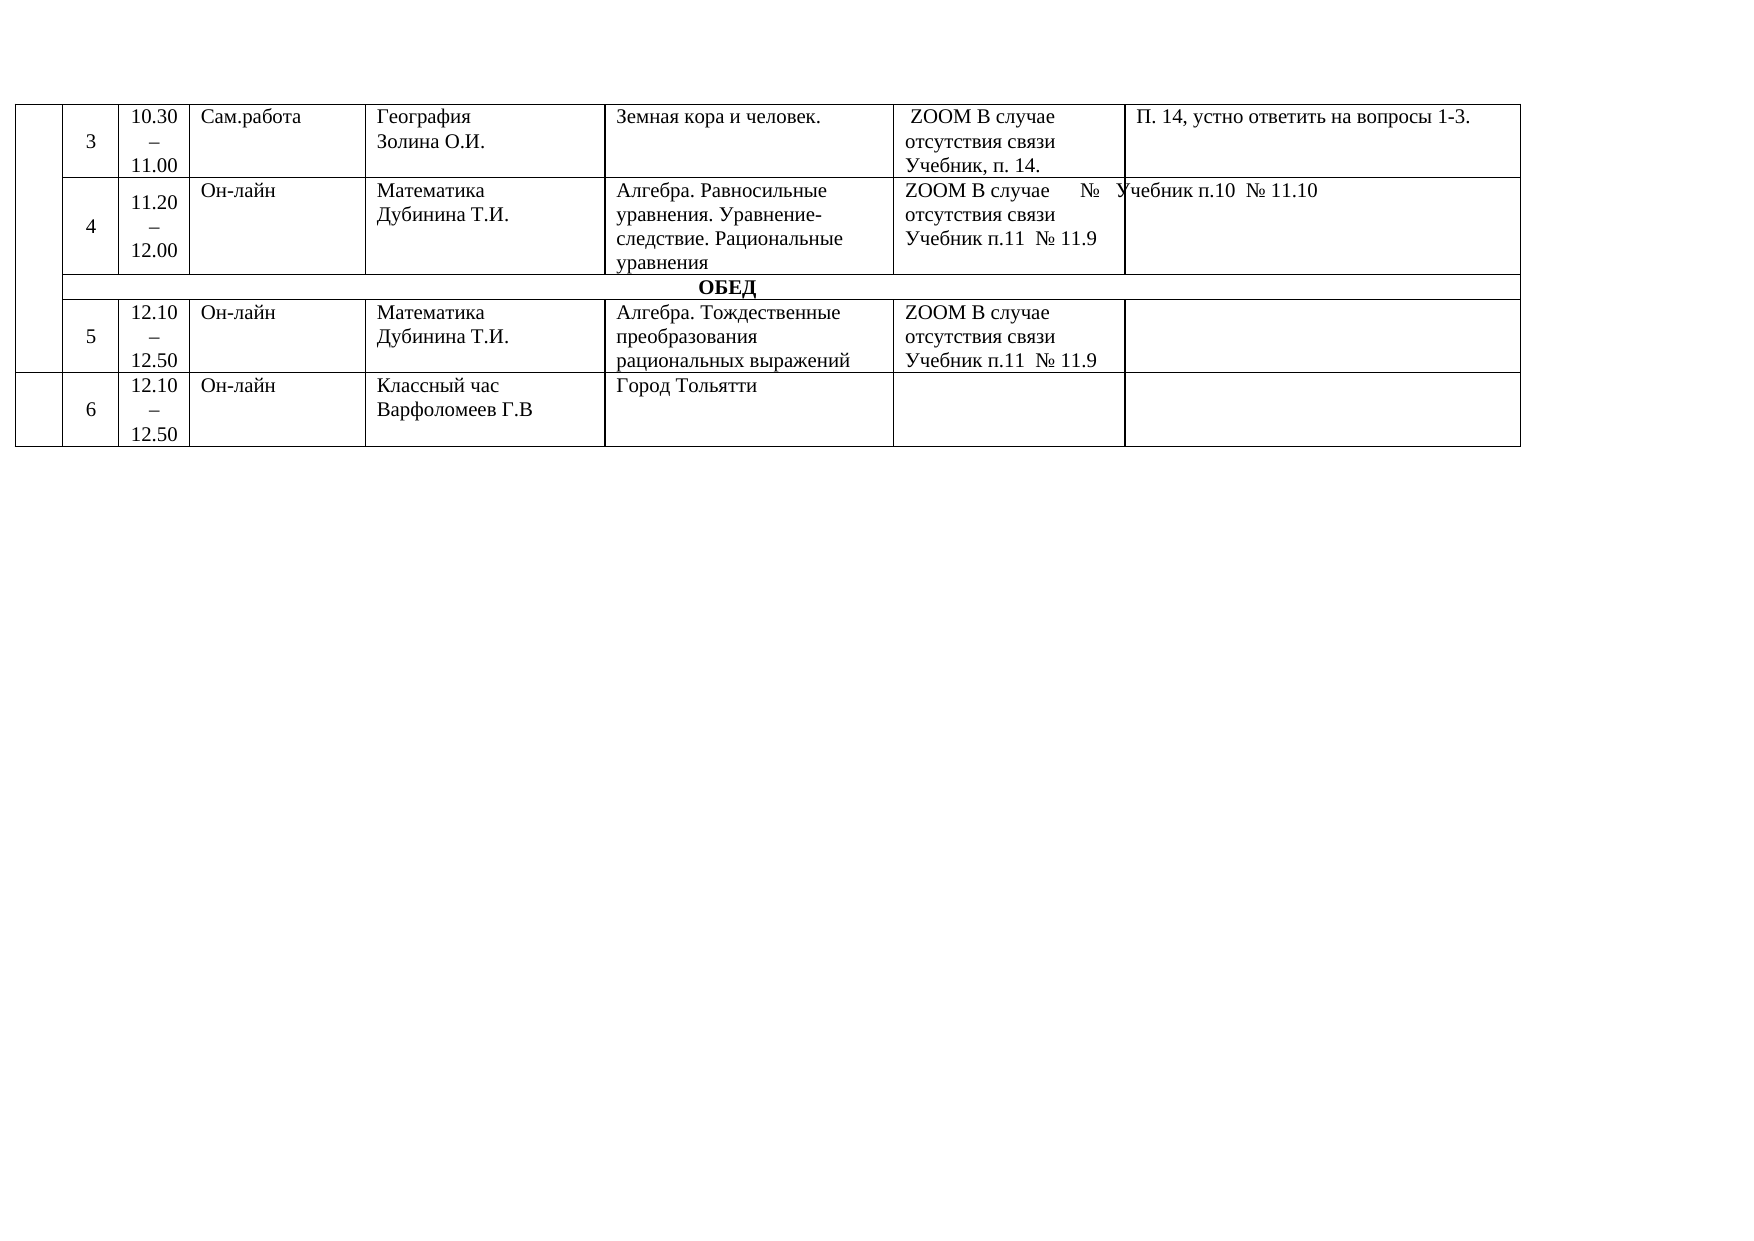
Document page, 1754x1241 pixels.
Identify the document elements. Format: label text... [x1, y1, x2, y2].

table_cell Классный час Варфоломеев Г.В [366, 373, 604, 446]
table_cell № Учебник п.10 № 11.10 [1126, 178, 1520, 274]
table_cell Математика Дубинина Т.И. [366, 300, 604, 372]
table_cell Он-лайн [190, 300, 365, 372]
table_cell 10.30 – 11.00 [119, 105, 189, 177]
table_cell ZOOM В случае отсутствия связи Учебник, п. 14. [894, 105, 1124, 177]
table_cell 6 [63, 373, 118, 446]
table_cell Алгебра. Равносильные уравнения. Уравнение-следствие. Рациональные уравнения [606, 178, 893, 274]
table_cell 12.10 – 12.50 [119, 373, 189, 446]
table_cell [1126, 373, 1520, 446]
table_cell ZOOM В случае отсутствия связи Учебник п.11 № 11.9 [894, 300, 1124, 372]
table_cell 5 [63, 300, 118, 372]
table_cell Он-лайн [190, 373, 365, 446]
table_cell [366, 105, 604, 177]
table_cell [894, 373, 1124, 446]
table_cell Город Тольятти [606, 373, 893, 446]
table_cell Земная кора и человек. [606, 105, 893, 177]
table_cell Сам.работа [190, 105, 365, 177]
table_cell 11.20 – 12.00 [119, 178, 189, 274]
table_cell 3 [63, 105, 118, 177]
table_cell 12.10 – 12.50 [119, 300, 189, 372]
table_cell Математика Дубинина Т.И. [366, 178, 604, 274]
table_cell Алгебра. Тождественные преобразования рациональных выражений [606, 300, 893, 372]
table_cell П. 14, устно ответить на вопросы 1-3. [1126, 105, 1520, 177]
table_cell Он-лайн [190, 178, 365, 274]
table_cell ОБЕД [63, 275, 1520, 299]
table_cell № [1126, 300, 1520, 372]
table_cell ZOOM В случае отсутствия связи Учебник п.11 № 11.9 [894, 178, 1124, 274]
table_cell 4 [63, 178, 118, 274]
table_cell [16, 373, 62, 446]
